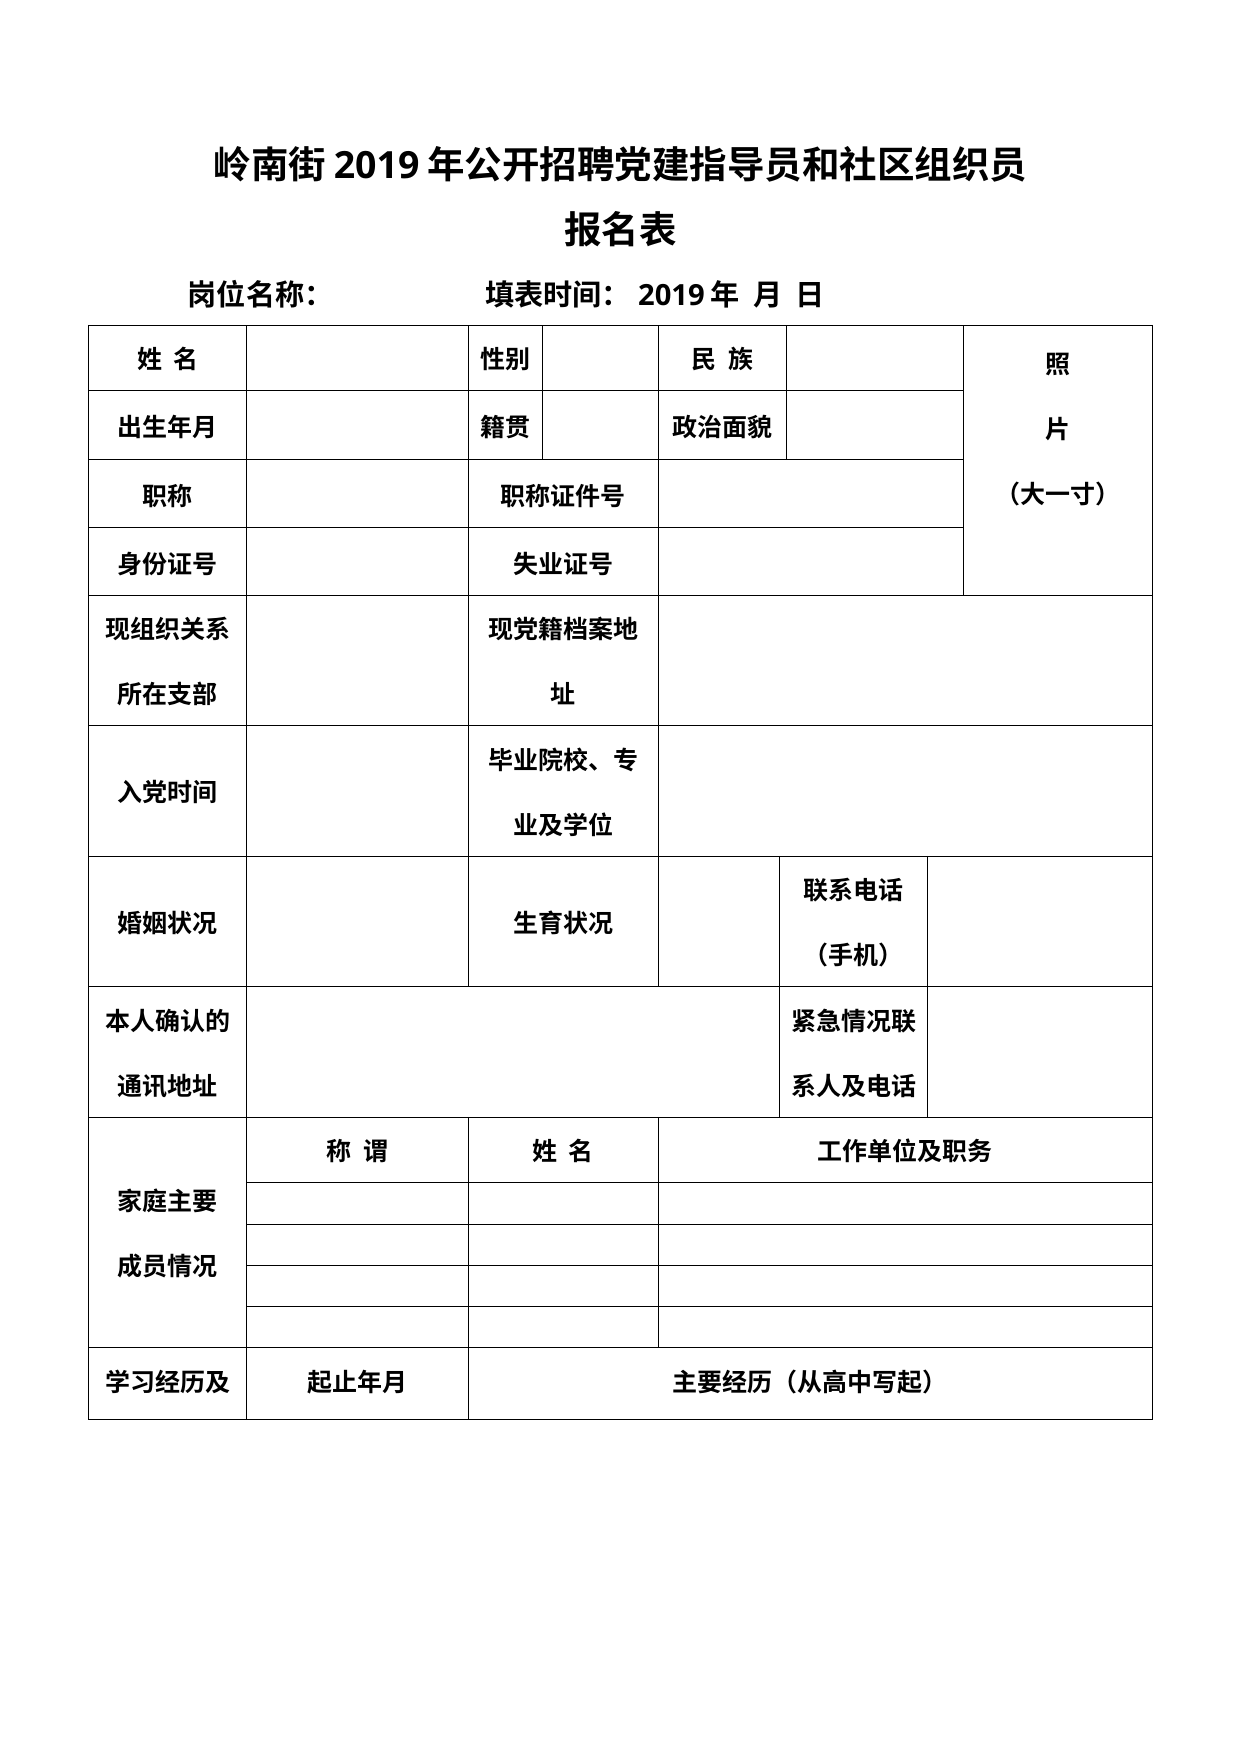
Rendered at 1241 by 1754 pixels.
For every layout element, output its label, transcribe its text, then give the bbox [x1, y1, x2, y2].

table_cell [247, 1225, 468, 1265]
table_cell 生育状况 [469, 857, 658, 986]
table_header 姓 名 [89, 326, 246, 390]
table_header [247, 326, 468, 390]
table_cell [928, 857, 1152, 986]
table_cell [247, 460, 468, 527]
table_header [787, 326, 963, 390]
table_cell 主要经历（从高中写起） [469, 1348, 1152, 1419]
table_cell [928, 987, 1152, 1117]
text 报名表 [187, 195, 1053, 260]
table_cell [247, 596, 468, 725]
table_cell [247, 1266, 468, 1306]
table_cell 政治面貌 [659, 391, 786, 458]
table_cell [469, 1266, 658, 1306]
table_cell 学习经历及工作简历 [89, 1348, 246, 1419]
table_cell [247, 1307, 468, 1347]
table_cell [543, 391, 658, 458]
table_header [543, 326, 658, 390]
table_cell [469, 1225, 658, 1265]
table_cell 姓 名 [469, 1118, 658, 1182]
table_cell 紧急情况联系人及电话 [780, 987, 927, 1117]
table_cell 家庭主要 成员情况 [89, 1118, 246, 1347]
table_header 性别 [469, 326, 542, 390]
table_header 照 片 （大一寸） [964, 326, 1152, 595]
table_cell [469, 1307, 658, 1347]
table_cell 起止年月 [247, 1348, 468, 1419]
table_cell [247, 528, 468, 595]
table_cell [659, 1183, 1152, 1223]
table_cell [247, 726, 468, 856]
table_cell [247, 391, 468, 458]
table_cell 出生年月 [89, 391, 246, 458]
table_cell [659, 1266, 1152, 1306]
table_cell [247, 987, 779, 1117]
text 岗位名称： 填表时间： 2019年 月 日 [187, 260, 1053, 325]
table_cell [659, 460, 963, 527]
table_cell 现党籍档案地址 [469, 596, 658, 725]
table_cell [247, 857, 468, 986]
table_cell 称 谓 [247, 1118, 468, 1182]
table_cell 籍贯 [469, 391, 542, 458]
table_cell 现组织关系所在支部 [89, 596, 246, 725]
table_cell 婚姻状况 [89, 857, 246, 986]
table_cell 身份证号 [89, 528, 246, 595]
text 岭南街2019年公开招聘党建指导员和社区组织员 [187, 130, 1053, 195]
table_cell [659, 1307, 1152, 1347]
table_cell 本人确认的通讯地址 [89, 987, 246, 1117]
table_cell [659, 596, 1152, 725]
table_header 民 族 [659, 326, 786, 390]
table_cell 联系电话 （手机） [780, 857, 927, 986]
table_cell [659, 1225, 1152, 1265]
table_cell 工作单位及职务 [659, 1118, 1152, 1182]
table_cell [247, 1183, 468, 1223]
table_cell 职称证件号 [469, 460, 658, 527]
table_cell 职称 [89, 460, 246, 527]
table_cell 毕业院校、专业及学位 [469, 726, 658, 856]
table_cell [659, 528, 963, 595]
table_cell [659, 726, 1152, 856]
table_cell [469, 1183, 658, 1223]
table_cell [787, 391, 963, 458]
table_cell 入党时间 [89, 726, 246, 856]
table_cell 失业证号 [469, 528, 658, 595]
table_cell [659, 857, 779, 986]
